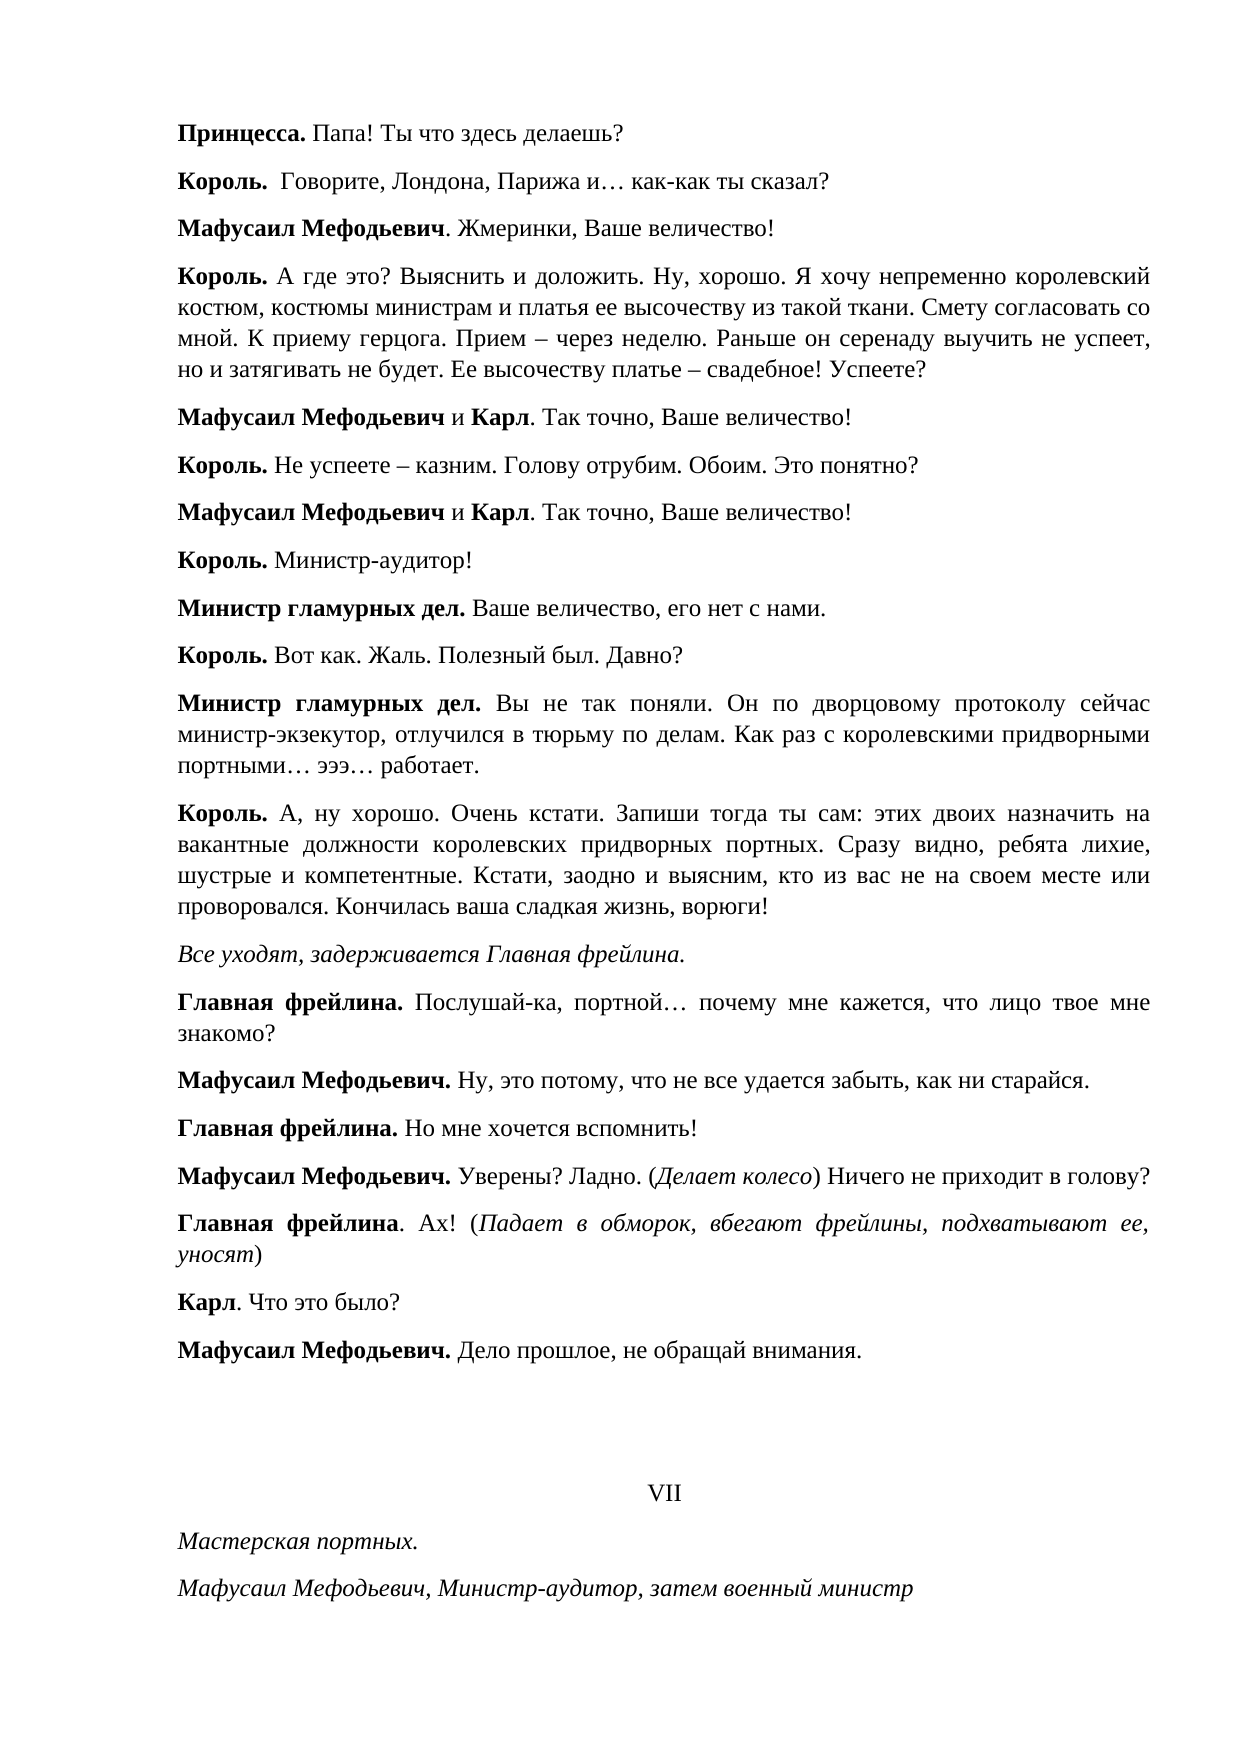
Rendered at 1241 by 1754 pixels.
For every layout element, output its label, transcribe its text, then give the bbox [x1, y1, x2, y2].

text Мафусаил Мефодьевич. Жмеринки, Ваше величество! [177, 213, 1152, 242]
text Мафусаил Мефодьевич. Уверены? Ладно. (Делает колесо) Ничего не приходит в голову? [177, 1161, 1152, 1189]
text Король. Министр-аудитор! [177, 545, 1152, 574]
text Король. Не успеете – казним. Голову отрубим. Обоим. Это понятно? [177, 450, 1152, 478]
text Мафусаил Мефодьевич и Карл. Так точно, Ваше величество! [177, 497, 1152, 526]
text Мафусаил Мефодьевич. Ну, это потому, что не все удается забыть, как ни старайся. [177, 1065, 1152, 1094]
text Принцесса. Папа! Ты что здесь делаешь? [177, 118, 1152, 147]
text Король. Вот как. Жаль. Полезный был. Давно? [177, 641, 1152, 669]
text Король. А где это? Выяснить и доложить. Ну, хорошо. Я хочу непременно королевский костюм, костюмы министрам и платья ее высочеству из такой ткани. Смету согласовать со мной. К приему герцога. Прием – через неделю. Раньше он серенаду выучить не успеет, но и затягивать не будет. Ее высочеству платье – свадебное! Успеете? [177, 261, 1152, 383]
text Король. А, ну хорошо. Очень кстати. Запиши тогда ты сам: этих двоих назначить на вакантные должности королевских придворных портных. Сразу видно, ребята лихие, шустрые и компетентные. Кстати, заодно и выясним, кто из вас не на своем месте или проворовался. Кончилась ваша сладкая жизнь, ворюги! [177, 798, 1152, 920]
text VII [177, 1478, 1152, 1507]
text Главная фрейлина. Но мне хочется вспомнить! [177, 1113, 1152, 1142]
text Министр гламурных дел. Вы не так поняли. Он по дворцовому протоколу сейчас министр-экзекутор, отлучился в тюрьму по делам. Как раз с королевскими придворными портными… эээ… работает. [177, 688, 1152, 779]
text Главная фрейлина. Ах! (Падает в обморок, вбегают фрейлины, подхватывают ее, уносят) [177, 1208, 1152, 1268]
text Карл. Что это было? [177, 1287, 1152, 1316]
text Главная фрейлина. Послушай-ка, портной… почему мне кажется, что лицо твое мне знакомо? [177, 987, 1152, 1046]
text Мастерская портных. [177, 1526, 1152, 1554]
text Мафусаил Мефодьевич и Карл. Так точно, Ваше величество! [177, 402, 1152, 431]
text Мафусаил Мефодьевич, Министр-аудитор, затем военный министр [177, 1573, 1152, 1602]
text Мафусаил Мефодьевич. Дело прошлое, не обращай внимания. [177, 1335, 1152, 1364]
text Все уходят, задерживается Главная фрейлина. [177, 939, 1152, 968]
text Министр гламурных дел. Ваше величество, его нет с нами. [177, 593, 1152, 622]
text Король. Говорите, Лондона, Парижа и… как-как ты сказал? [177, 166, 1152, 194]
